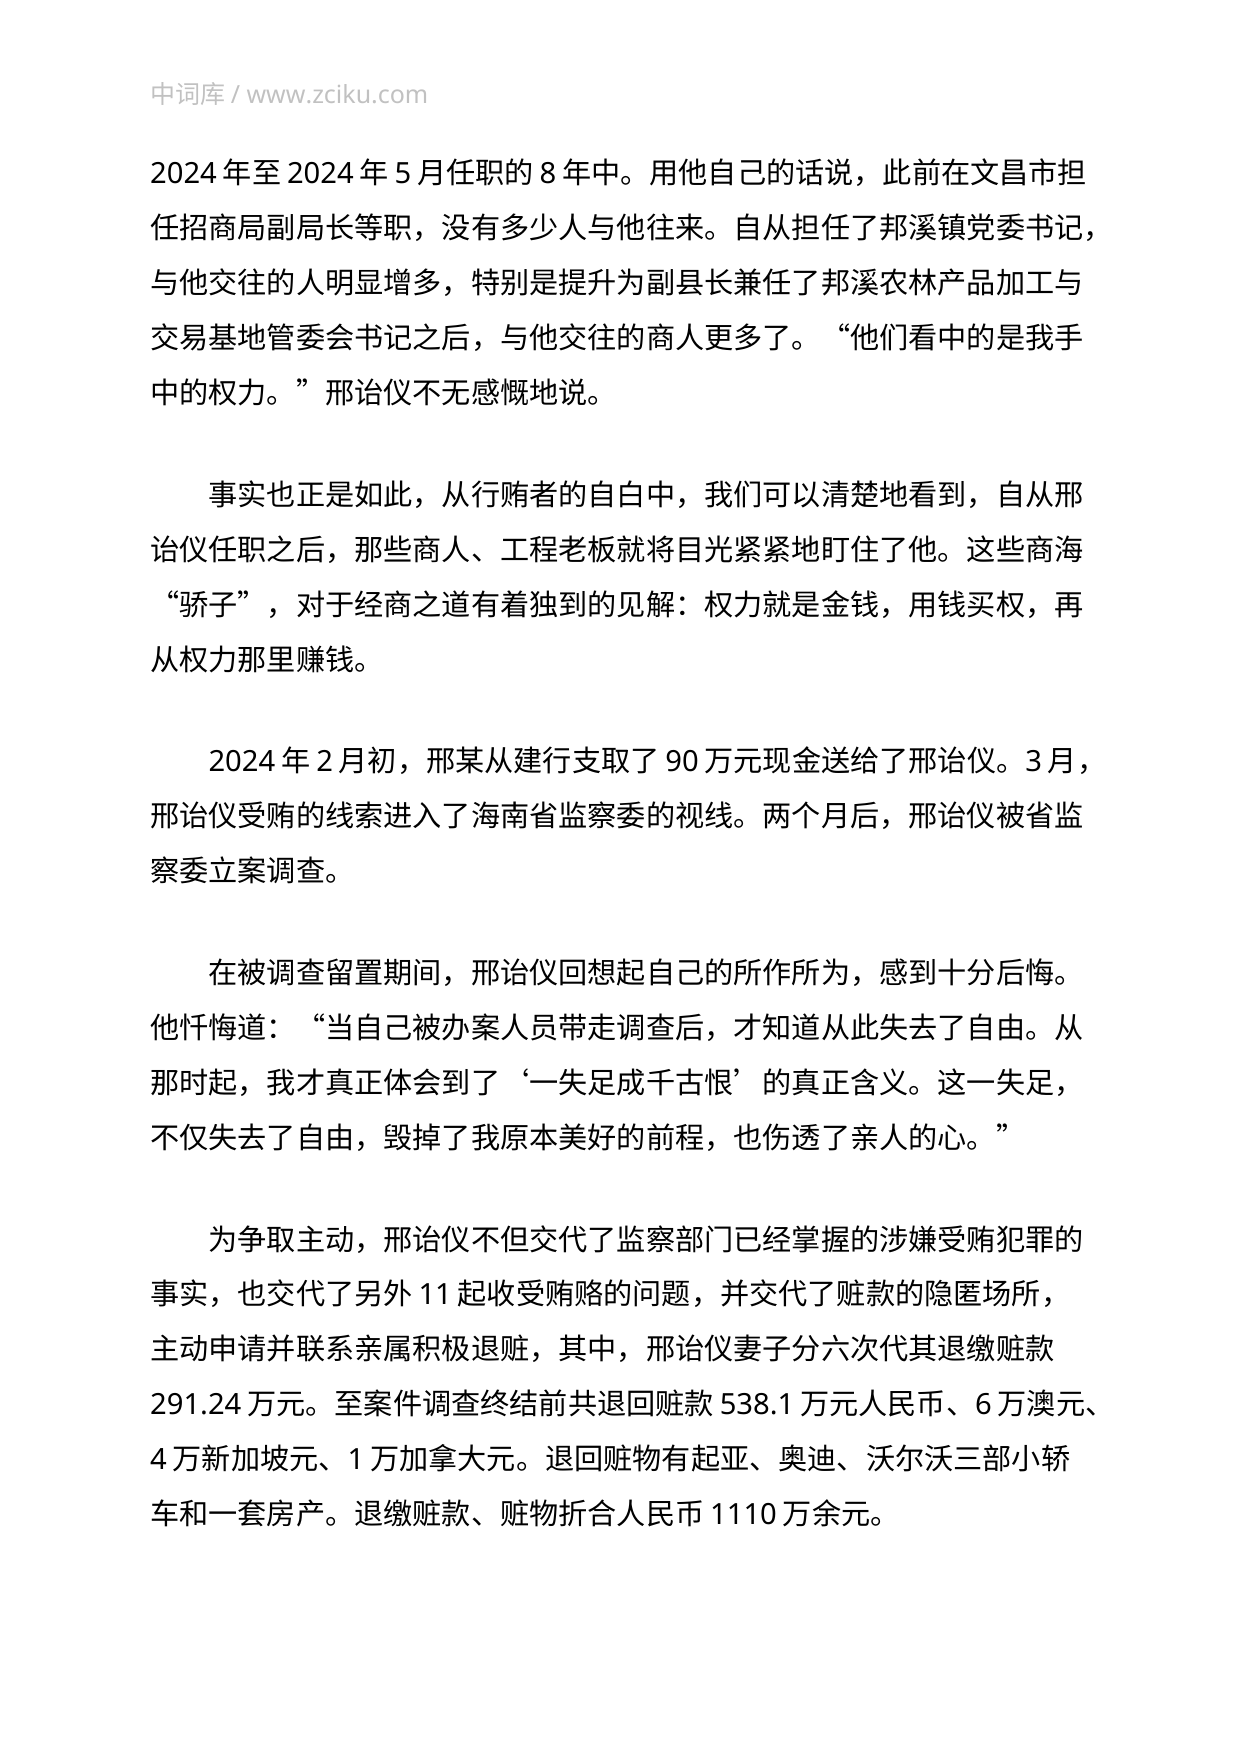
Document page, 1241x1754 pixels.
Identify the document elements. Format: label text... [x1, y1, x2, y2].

text 2024年2月初，邢某从建行支取了90万元现金送给了邢诒仪。3月，邢诒仪受贿的线索进入了海南省监察委的视线。两个月后，邢诒仪被省监察委立案调查。 [150, 738, 1090, 890]
text 在被调查留置期间，邢诒仪回想起自己的所作所为，感到十分后悔。他忏悔道：“当自己被办案人员带走调查后，才知道从此失去了自由。从那时起，我才真正体会到了‘一失足成千古恨’的真正含义。这一失足，不仅失去了自由，毁掉了我原本美好的前程，也伤透了亲人的心。” [150, 949, 1090, 1157]
text 为争取主动，邢诒仪不但交代了监察部门已经掌握的涉嫌受贿犯罪的事实，也交代了另外11起收受贿赂的问题，并交代了赃款的隐匿场所，主动申请并联系亲属积极退赃，其中，邢诒仪妻子分六次代其退缴赃款291.24万元。至案件调查终结前共退回赃款538.1万元人民币、6万澳元、4万新加坡元、1万加拿大元。退回赃物有起亚、奥迪、沃尔沃三部小轿车和一套房产。退缴赃款、赃物折合人民币1110万余元。 [150, 1216, 1090, 1533]
text 事实也正是如此，从行贿者的自白中，我们可以清楚地看到，自从邢诒仪任职之后，那些商人、工程老板就将目光紧紧地盯住了他。这些商海“骄子”，对于经商之道有着独到的见解：权力就是金钱，用钱买权，再从权力那里赚钱。 [150, 471, 1090, 678]
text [150, 150, 1090, 412]
